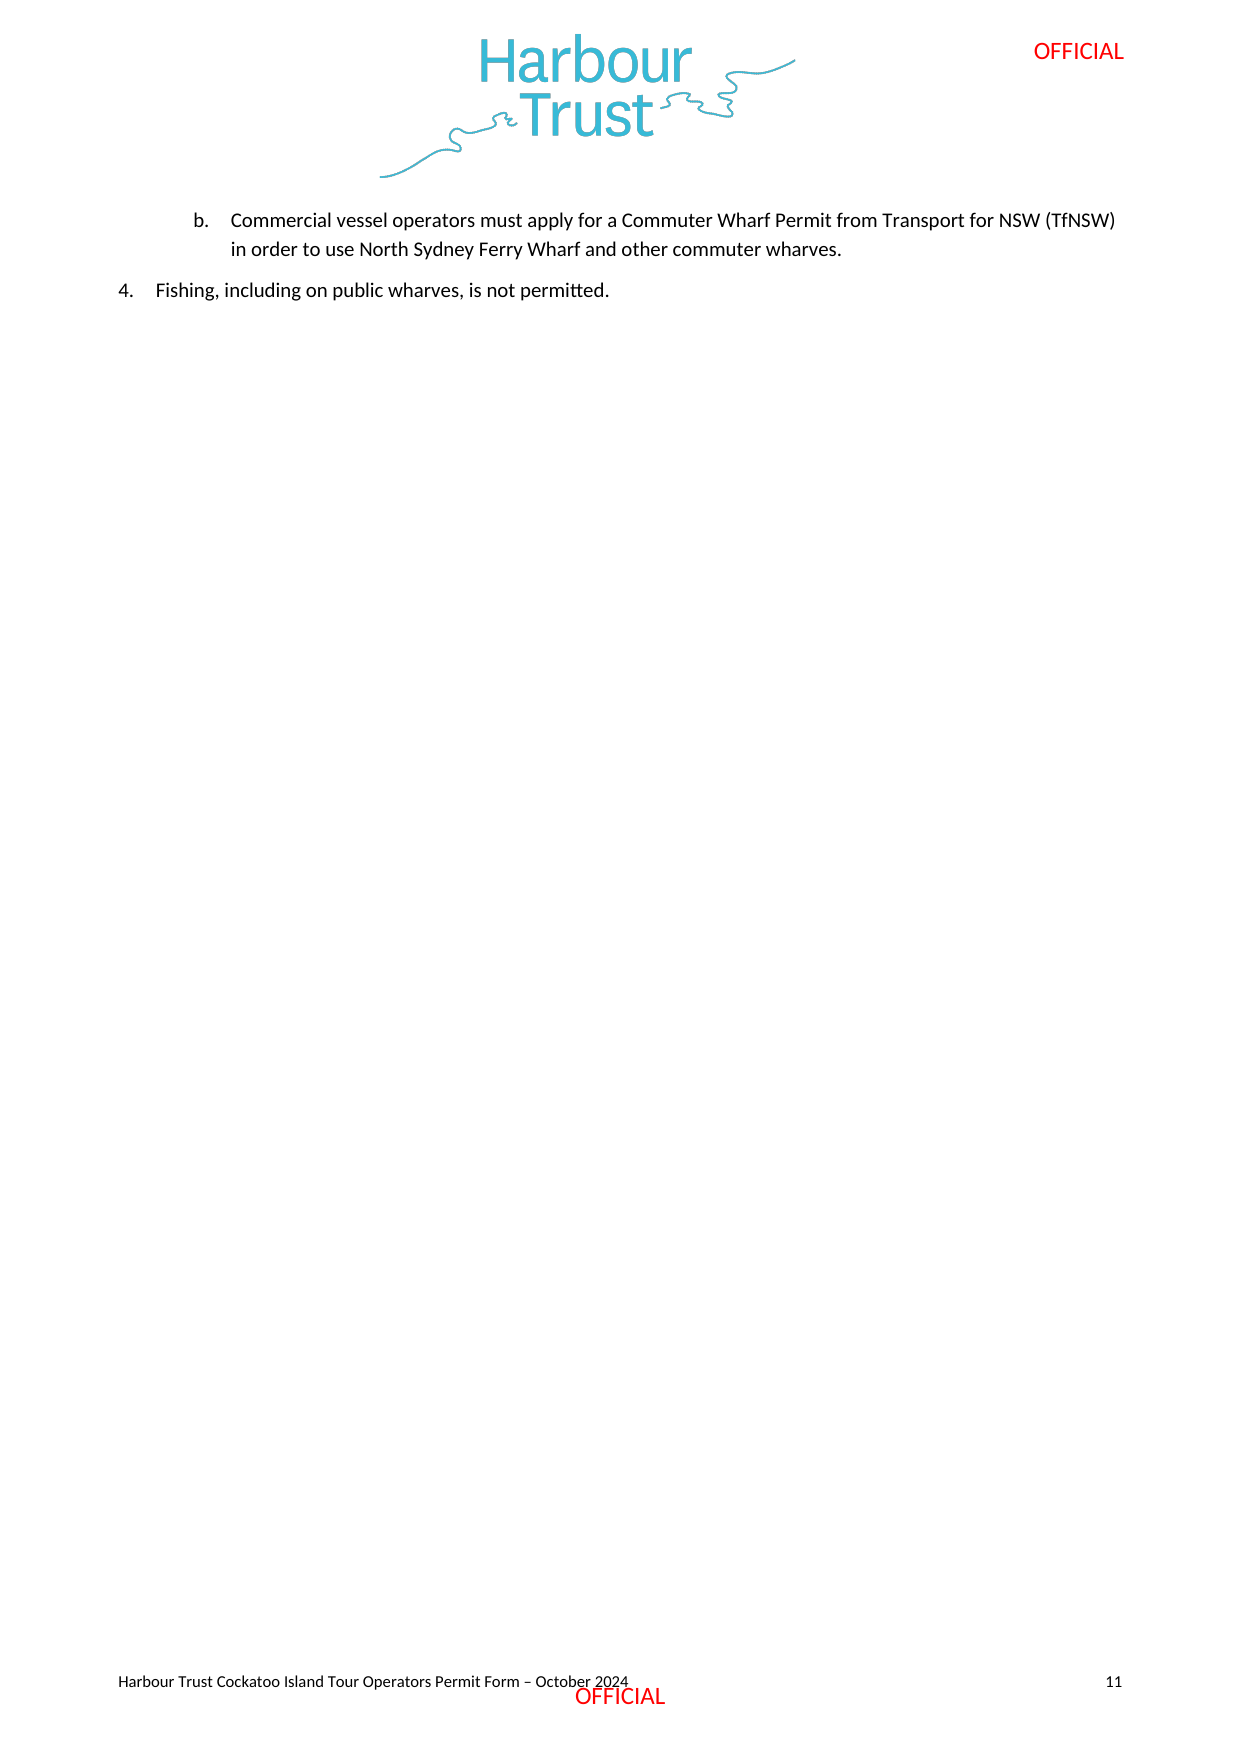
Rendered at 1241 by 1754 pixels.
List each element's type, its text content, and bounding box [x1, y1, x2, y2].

list Commercial vessel operators must apply for a Commuter Wharf Permit from Transport for NSW (TfNSW) in order to use North Sydney Ferry Wharf and other commuter wharves. [193, 207, 1122, 261]
list Fishing, including on public wharves, is not permitted. [118, 278, 1122, 303]
picture [373, 25, 802, 187]
